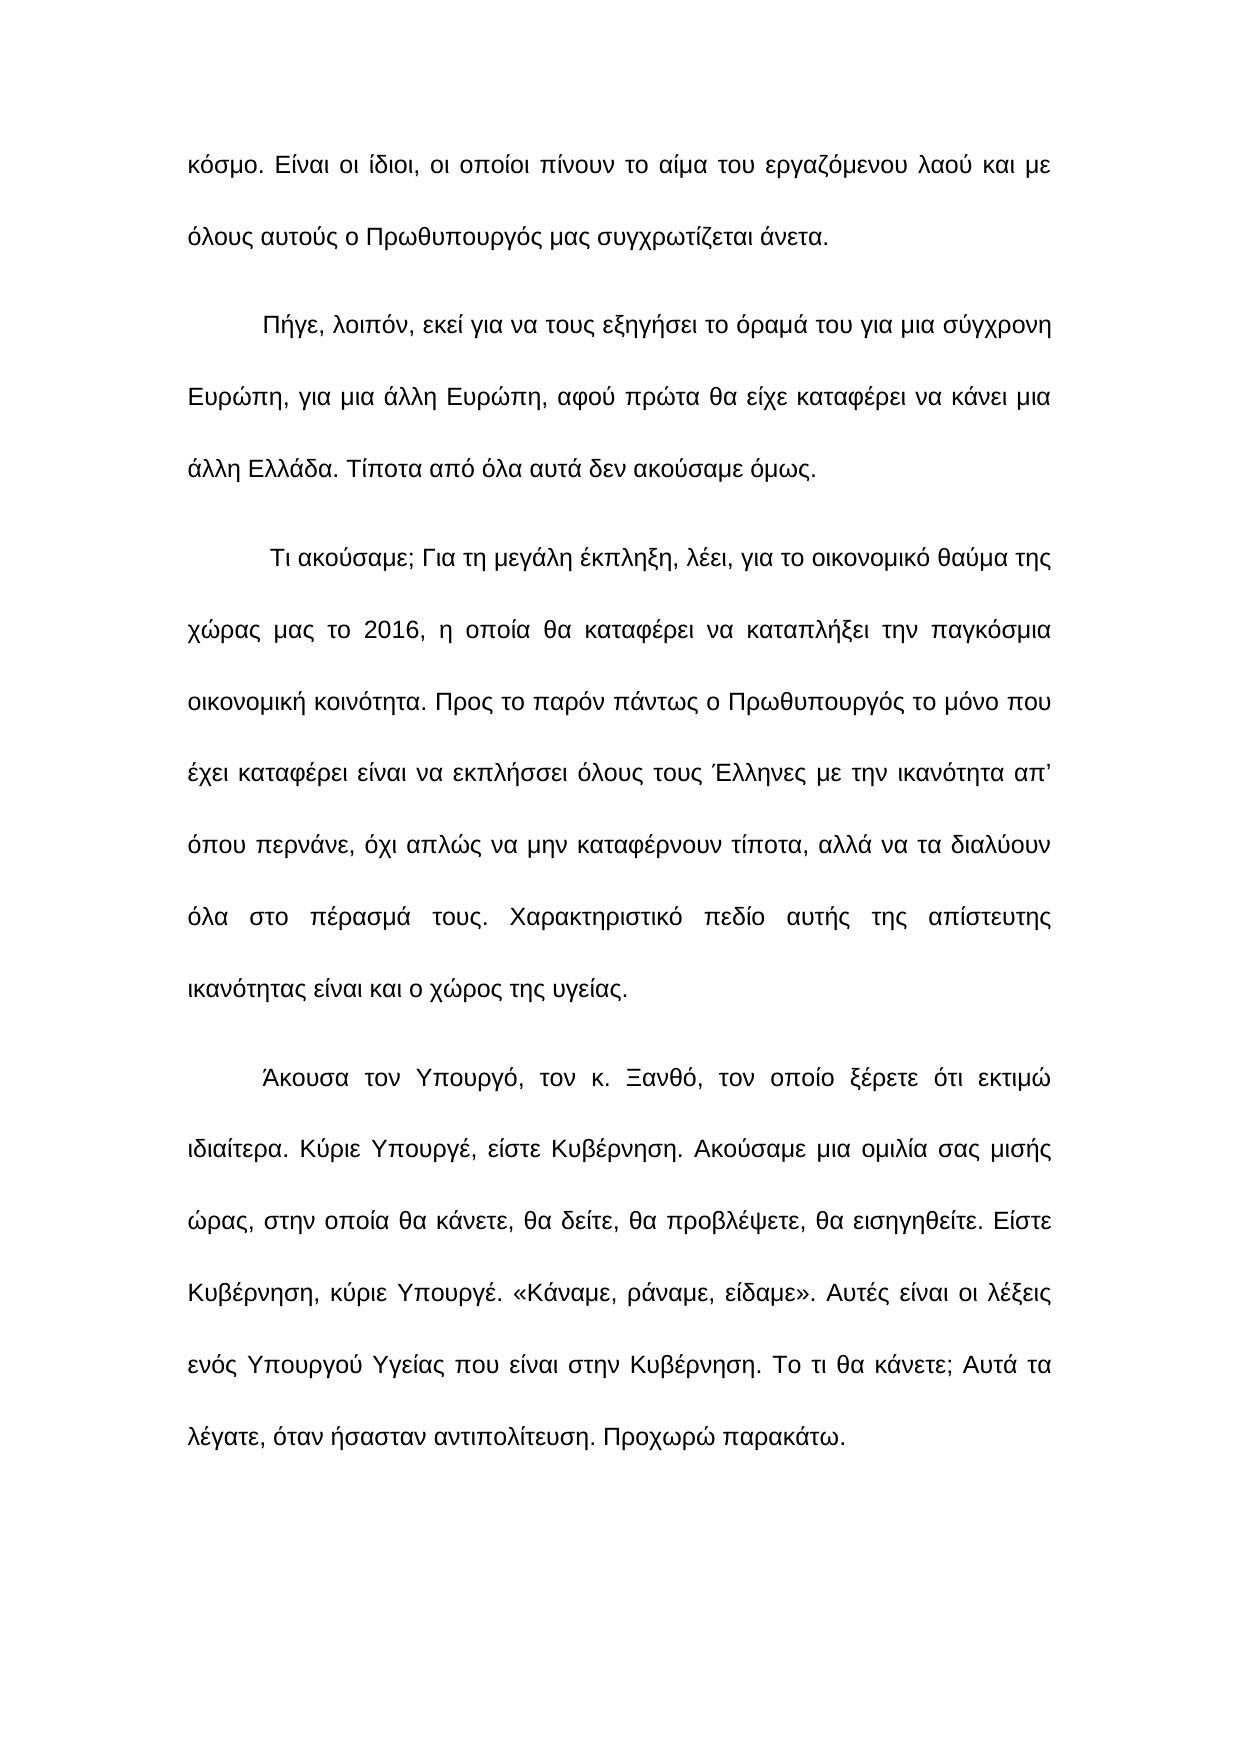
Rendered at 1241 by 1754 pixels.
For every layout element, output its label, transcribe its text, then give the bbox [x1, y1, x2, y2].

text Πήγε, λοιπόν, εκεί για να τους εξηγήσει το όραμά του για μια σύγχρονη Ευρώπη, για μια άλλη Ευρώπη, αφού πρώτα θα είχε καταφέρει να κάνει μια άλλη Ελλάδα. Τίποτα από όλα αυτά δεν ακούσαμε όμως. [187, 310, 1053, 483]
text Άκουσα τον Υπουργό, τον κ. Ξανθό, τον οποίο ξέρετε ότι εκτιμώ ιδιαίτερα. Κύριε Υπουργέ, είστε Κυβέρνηση. Ακούσαμε μια ομιλία σας μισής ώρας, στην οποία θα κάνετε, θα δείτε, θα προβλέψετε, θα εισηγηθείτε. Είστε Κυβέρνηση, κύριε Υπουργέ. «Κάναμε, ράναμε, είδαμε». Αυτές είναι οι λέξεις ενός Υπουργού Υγείας που είναι στην Κυβέρνηση. Το τι θα κάνετε; Αυτά τα λέγατε, όταν ήσασταν αντιπολίτευση. Προχωρώ παρακάτω. [187, 1062, 1053, 1451]
text Τι ακούσαμε; Για τη μεγάλη έκπληξη, λέει, για το οικονομικό θαύμα της χώρας μας το 2016, η οποία θα καταφέρει να καταπλήξει την παγκόσμια οικονομική κοινότητα. Προς το παρόν πάντως ο Πρωθυπουργός το μόνο που έχει καταφέρει είναι να εκπλήσσει όλους τους Έλληνες με την ικανότητα απ’ όπου περνάνε, όχι απλώς να μην καταφέρνουν τίποτα, αλλά να τα διαλύουν όλα στο πέρασμά τους. Χαρακτηριστικό πεδίο αυτής της απίστευτης ικανότητας είναι και ο χώρος της υγείας. [187, 543, 1053, 1003]
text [187, 150, 1053, 251]
